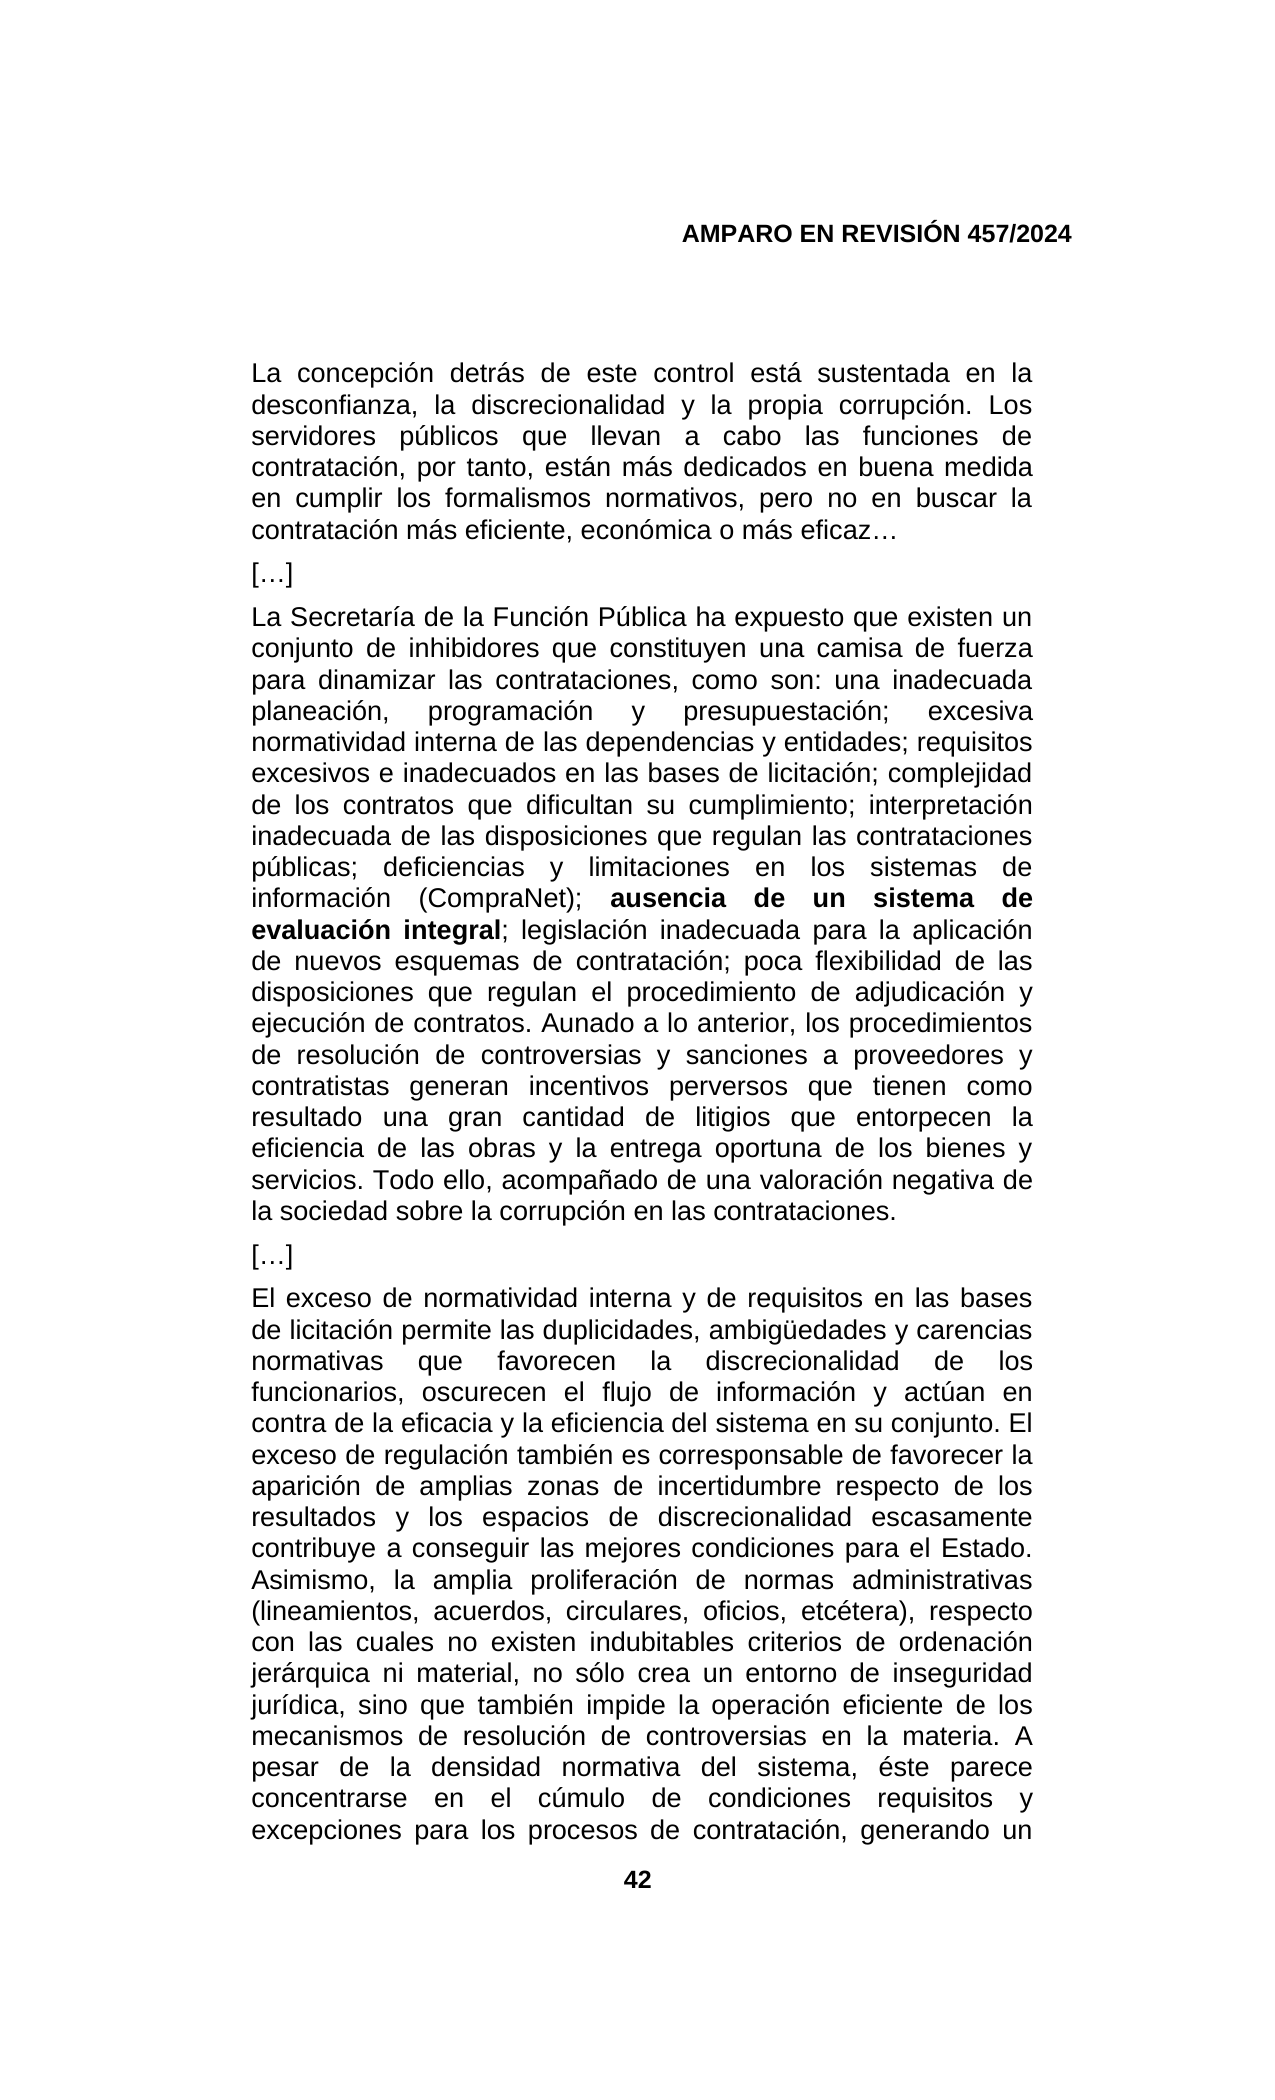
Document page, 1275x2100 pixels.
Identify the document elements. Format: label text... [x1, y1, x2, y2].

text […] [251, 1239, 1033, 1270]
text La concepción detrás de este control está sustentada en la desconfianza, la discrecionalidad y la propia corrupción. Los servidores públicos que llevan a cabo las funciones de contratación, por tanto, están más dedicados en buena medida en cumplir los formalismos normativos, pero no en buscar la contratación más eficiente, económica o más eficaz… [251, 357, 1033, 545]
text […] [251, 557, 1033, 589]
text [251, 1282, 1033, 1845]
text La Secretaría de la Función Pública ha expuesto que existen un conjunto de inhibidores que constituyen una camisa de fuerza para dinamizar las contrataciones, como son: una inadecuada planeación, programación y presupuestación; excesiva normatividad interna de las dependencias y entidades; requisitos excesivos e inadecuados en las bases de licitación; complejidad de los contratos que dificultan su cumplimiento; interpretación inadecuada de las disposiciones que regulan las contrataciones públicas; deficiencias y limitaciones en los sistemas de información (CompraNet); ausencia de un sistema de evaluación integral; legislación inadecuada para la aplicación de nuevos esquemas de contratación; poca flexibilidad de las disposiciones que regulan el procedimiento de adjudicación y ejecución de contratos. Aunado a lo anterior, los procedimientos de resolución de controversias y sanciones a proveedores y contratistas generan incentivos perversos que tienen como resultado una gran cantidad de litigios que entorpecen la eficiencia de las obras y la entrega oportuna de los bienes y servicios. Todo ello, acompañado de una valoración negativa de la sociedad sobre la corrupción en las contrataciones. [251, 601, 1033, 1226]
